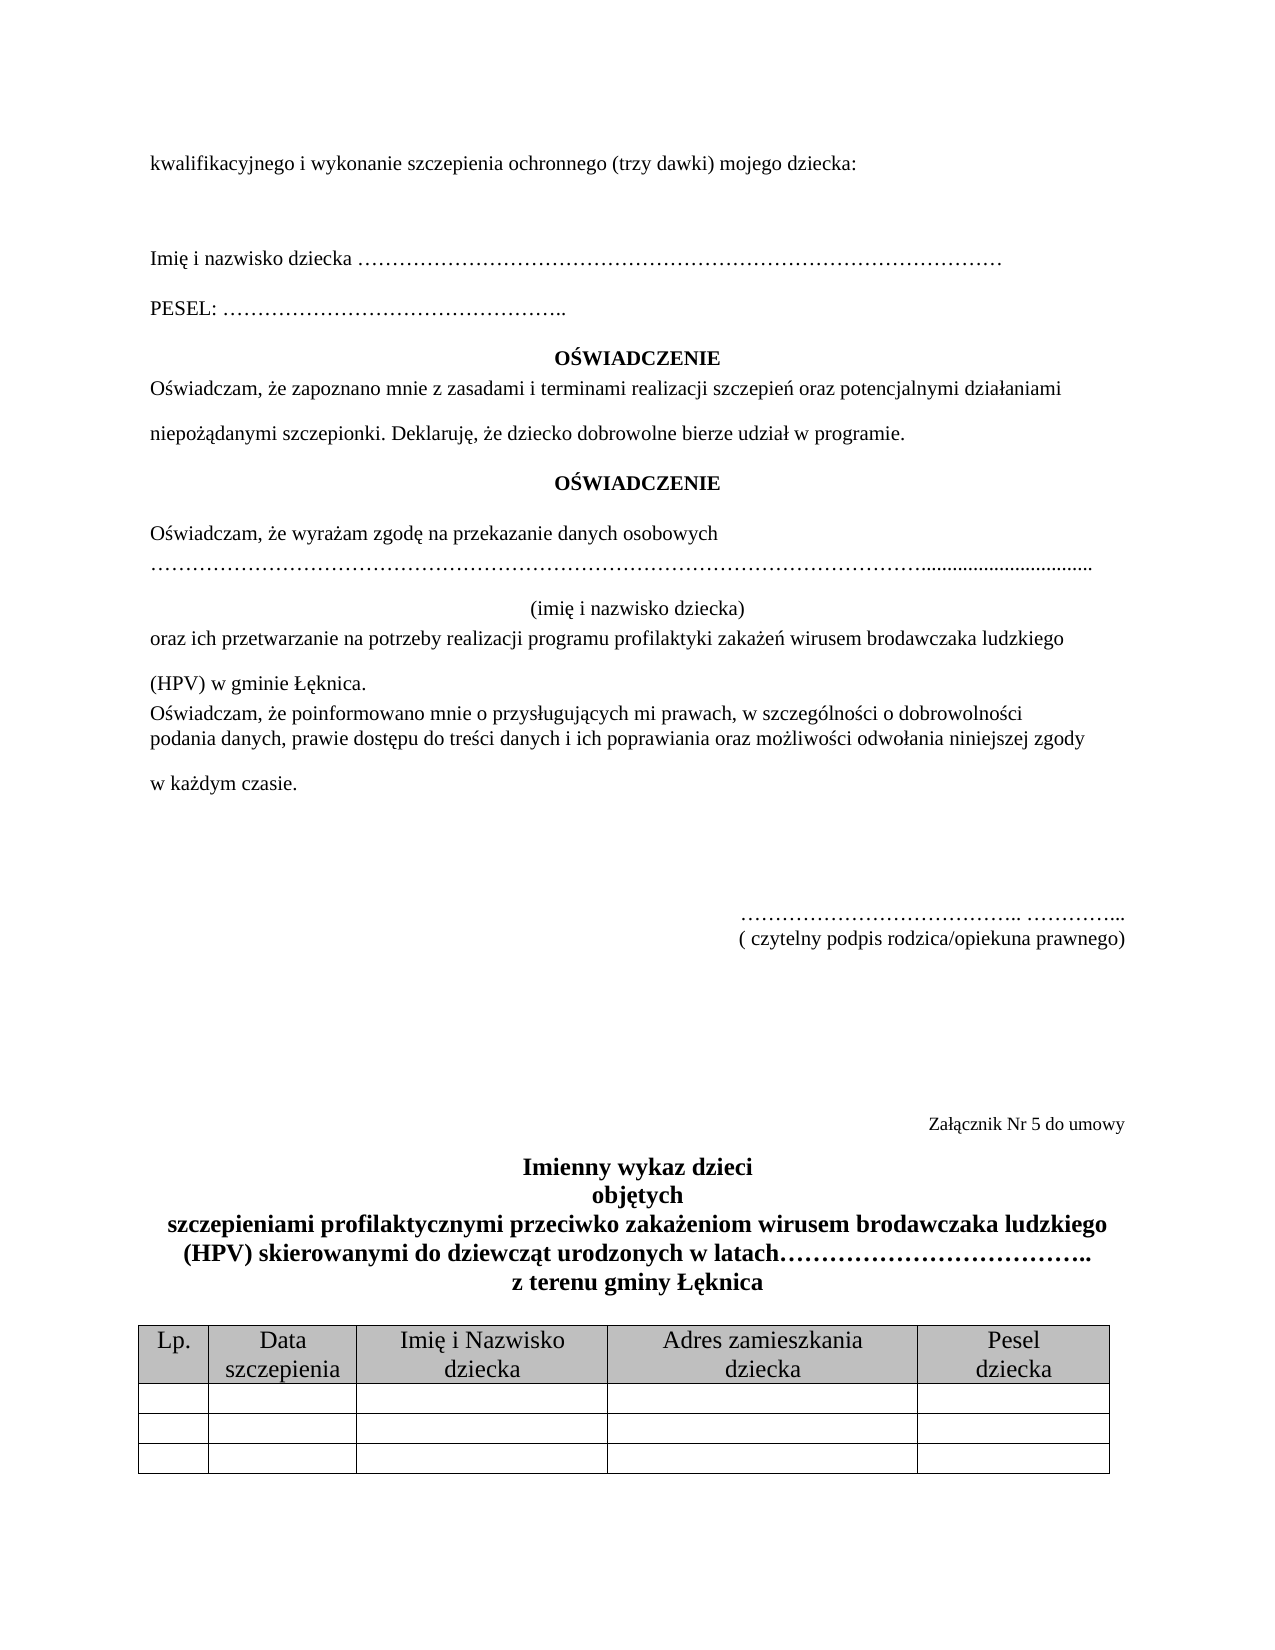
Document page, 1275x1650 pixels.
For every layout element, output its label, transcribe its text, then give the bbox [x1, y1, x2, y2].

table_cell [918, 1414, 1109, 1443]
text ( czytelny podpis rodzica/opiekuna prawnego) [150, 925, 1125, 950]
table_cell [209, 1414, 356, 1443]
table_header Adres zamieszkania dziecka [608, 1326, 917, 1383]
table_cell [918, 1444, 1109, 1473]
table_cell [139, 1414, 208, 1443]
text niepożądanymi szczepionki. Deklaruję, że dziecko dobrowolne bierze udział w programie. [150, 400, 1125, 450]
text Oświadczam, że poinformowano mnie o przysługujących mi prawach, w szczególności o dobrowolności [150, 700, 1125, 725]
table_cell [139, 1444, 208, 1473]
text Imienny wykaz dzieci [150, 1152, 1125, 1181]
table_cell [357, 1384, 607, 1413]
table_cell [139, 1384, 208, 1413]
table_cell [608, 1444, 917, 1473]
text OŚWIADCZENIE [150, 325, 1125, 375]
text (HPV) w gminie Łęknica. [150, 650, 1125, 700]
text kwalifikacyjnego i wykonanie szczepienia ochronnego (trzy dawki) mojego dziecka: [150, 150, 1125, 175]
text w każdym czasie. [150, 750, 1125, 800]
text ………………………………….. …………... [150, 900, 1125, 925]
table_cell [209, 1444, 356, 1473]
table_header Lp. [139, 1326, 208, 1383]
text Załącznik Nr 5 do umowy [814, 1109, 1125, 1136]
table_cell [608, 1384, 917, 1413]
text (imię i nazwisko dziecka) [150, 575, 1125, 625]
text szczepieniami profilaktycznymi przeciwko zakażeniom wirusem brodawczaka ludzkiego (HPV) skierowanymi do dziewcząt urodzonych w latach……………………………….. [150, 1210, 1125, 1267]
table_cell [608, 1414, 917, 1443]
table_header Imię i Nazwisko dziecka [357, 1326, 607, 1383]
text PESEL: ………………………………………….. [150, 275, 1125, 325]
text Oświadczam, że zapoznano mnie z zasadami i terminami realizacji szczepień oraz potencjalnymi działaniami [150, 375, 1125, 400]
text Imię i nazwisko dziecka ………………………………………………………………………………… [150, 225, 1125, 275]
table_cell [209, 1384, 356, 1413]
table_cell [357, 1444, 607, 1473]
text Oświadczam, że wyrażam zgodę na przekazanie danych osobowych [150, 500, 1125, 550]
text OŚWIADCZENIE [150, 450, 1125, 500]
table_cell [918, 1384, 1109, 1413]
table_cell [357, 1414, 607, 1443]
table_header Pesel dziecka [918, 1326, 1109, 1383]
text podania danych, prawie dostępu do treści danych i ich poprawiania oraz możliwości odwołania niniejszej zgody [150, 725, 1125, 750]
text oraz ich przetwarzanie na potrzeby realizacji programu profilaktyki zakażeń wirusem brodawczaka ludzkiego [150, 625, 1125, 650]
table_header Data szczepienia [209, 1326, 356, 1383]
text …………………………………………………………………………………………………................................. [150, 550, 1125, 575]
text objętych [150, 1181, 1125, 1210]
text z terenu gminy Łęknica [150, 1267, 1125, 1296]
